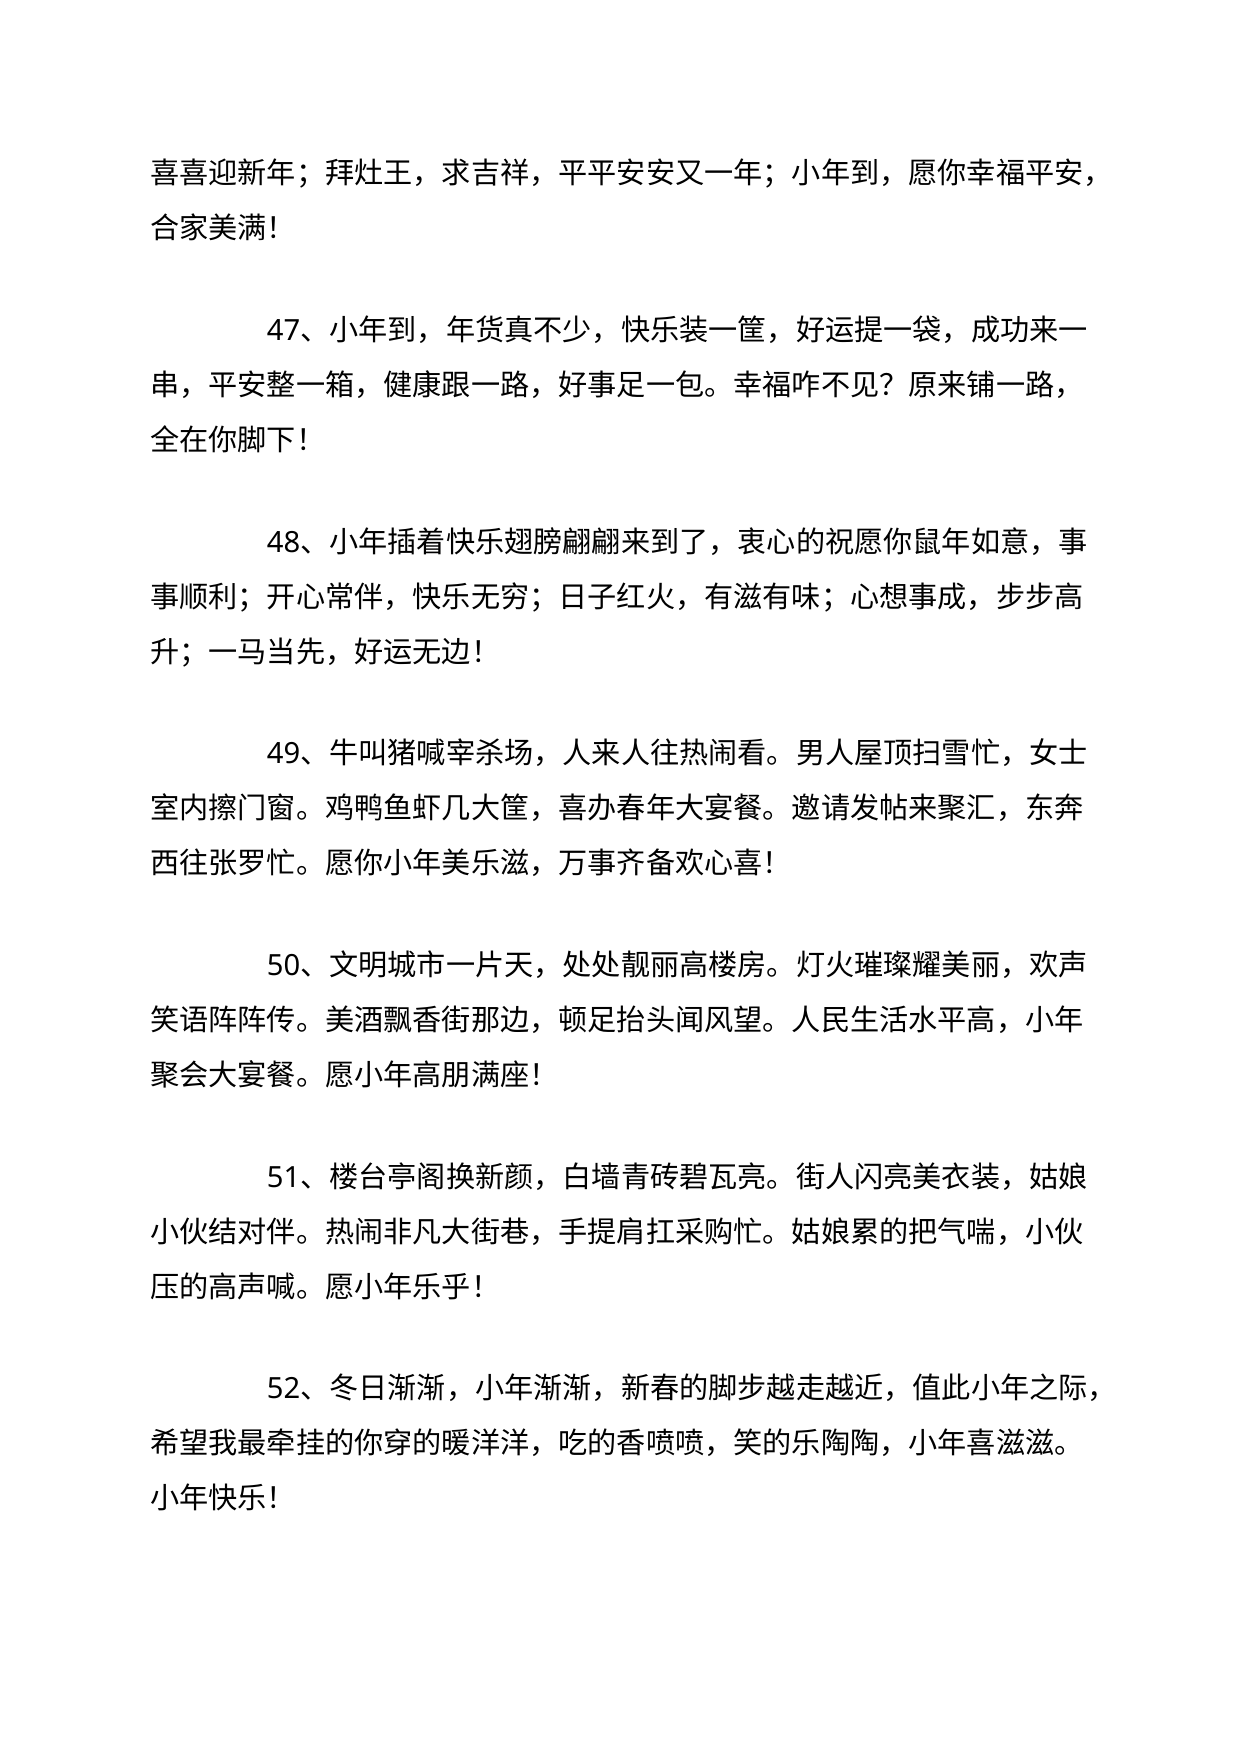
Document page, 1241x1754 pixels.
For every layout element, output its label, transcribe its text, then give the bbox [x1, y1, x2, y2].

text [150, 150, 1090, 247]
text 47、小年到，年货真不少，快乐装一筐，好运提一袋，成功来一串，平安整一箱，健康跟一路，好事足一包。幸福咋不见？原来铺一路，全在你脚下！ [150, 307, 1090, 459]
text 49、牛叫猪喊宰杀场，人来人往热闹看。男人屋顶扫雪忙，女士室内擦门窗。鸡鸭鱼虾几大筐，喜办春年大宴餐。邀请发帖来聚汇，东奔西往张罗忙。愿你小年美乐滋，万事齐备欢心喜！ [150, 730, 1090, 882]
text 50、文明城市一片天，处处靓丽高楼房。灯火璀璨耀美丽，欢声笑语阵阵传。美酒飘香街那边，顿足抬头闻风望。人民生活水平高，小年聚会大宴餐。愿小年高朋满座！ [150, 942, 1090, 1094]
text 51、楼台亭阁换新颜，白墙青砖碧瓦亮。街人闪亮美衣装，姑娘小伙结对伴。热闹非凡大街巷，手提肩扛采购忙。姑娘累的把气喘，小伙压的高声喊。愿小年乐乎！ [150, 1153, 1090, 1306]
text 48、小年插着快乐翅膀翩翩来到了，衷心的祝愿你鼠年如意，事事顺利；开心常伴，快乐无穷；日子红火，有滋有味；心想事成，步步高升；一马当先，好运无边！ [150, 518, 1090, 671]
text 52、冬日渐渐，小年渐渐，新春的脚步越走越近，值此小年之际，希望我最牵挂的你穿的暖洋洋，吃的香喷喷，笑的乐陶陶，小年喜滋滋。小年快乐！ [150, 1365, 1090, 1517]
